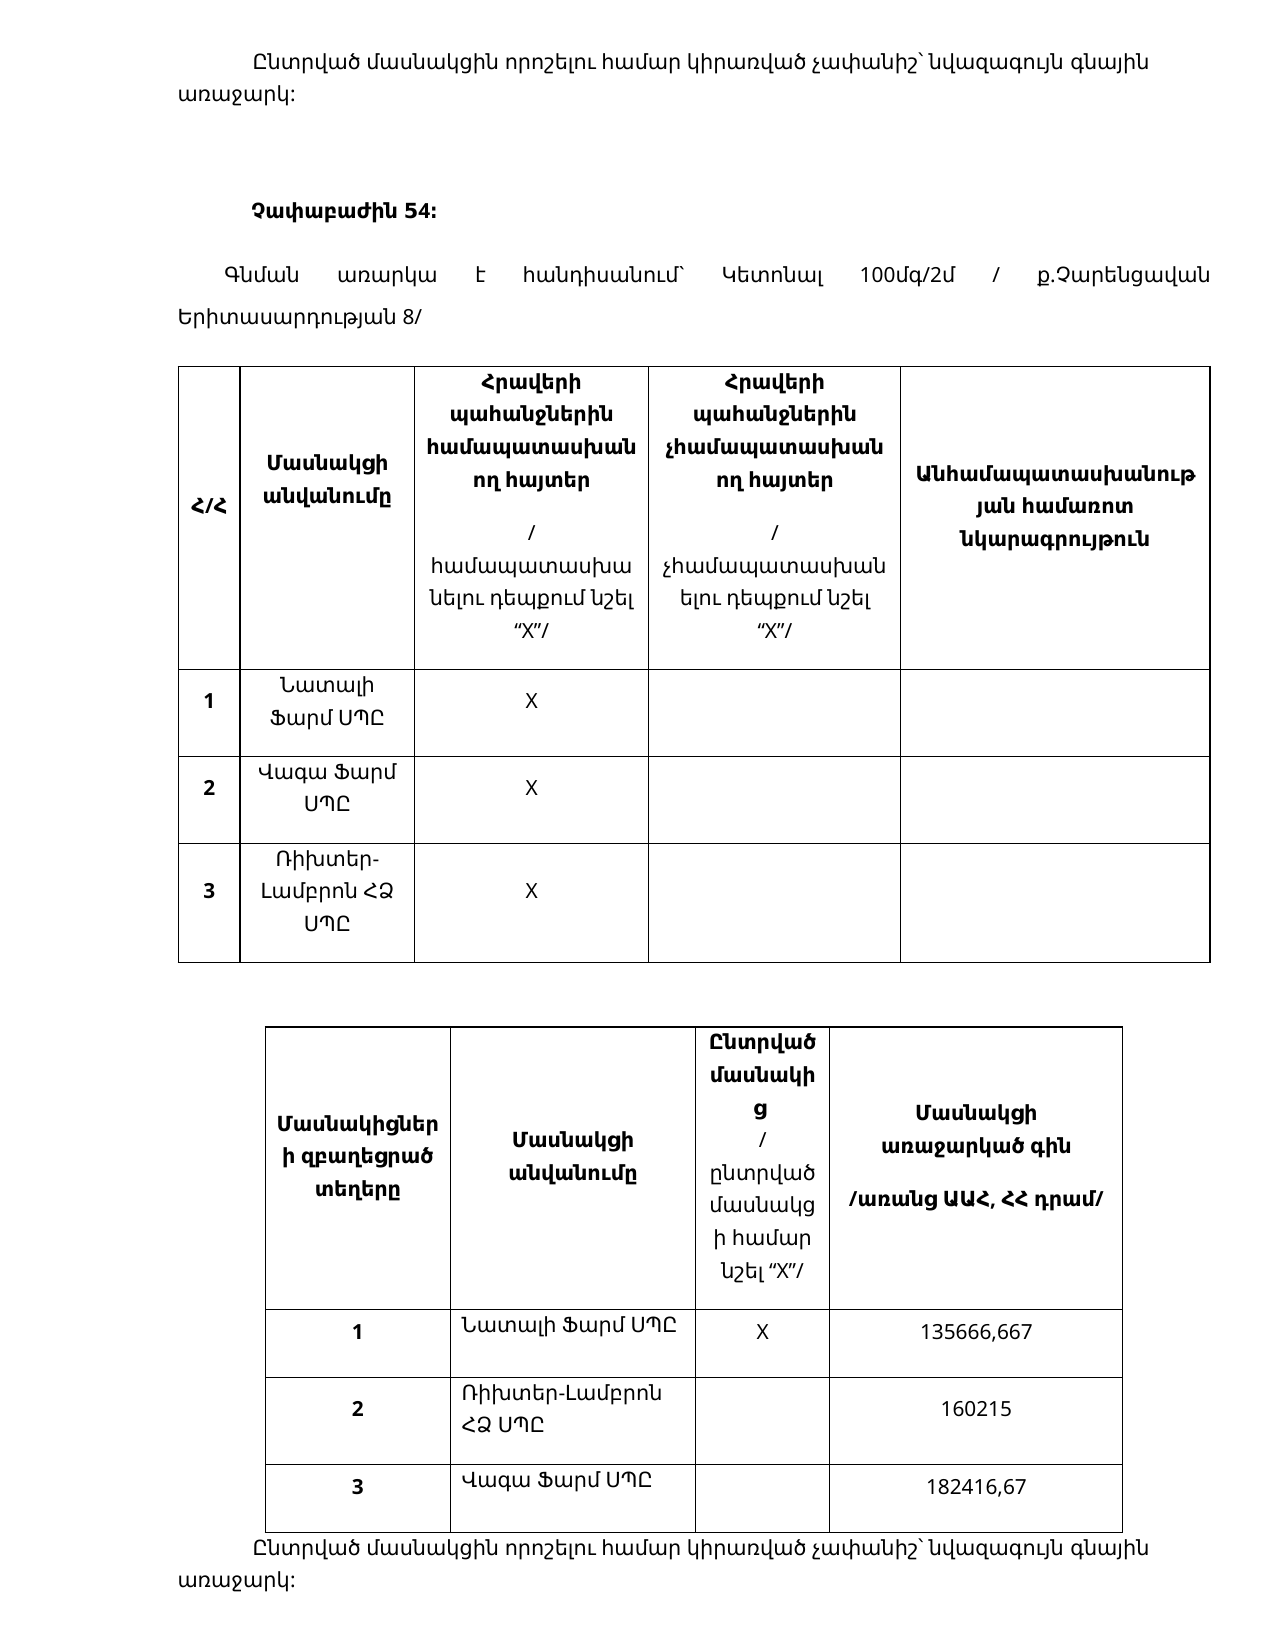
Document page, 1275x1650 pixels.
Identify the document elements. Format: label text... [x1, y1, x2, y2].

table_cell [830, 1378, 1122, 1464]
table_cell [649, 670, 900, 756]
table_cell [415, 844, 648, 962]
text Գնման առարկա է հանդիսանում` Կետոնալ 100մգ/2մ / ք.Չարենցավան Երիտասարդության 8/ [177, 260, 1211, 331]
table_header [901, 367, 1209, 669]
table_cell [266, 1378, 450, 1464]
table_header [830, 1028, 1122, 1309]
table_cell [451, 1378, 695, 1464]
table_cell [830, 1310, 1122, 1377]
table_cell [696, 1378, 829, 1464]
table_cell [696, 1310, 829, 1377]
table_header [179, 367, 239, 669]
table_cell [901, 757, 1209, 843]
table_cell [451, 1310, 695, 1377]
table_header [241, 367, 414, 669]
text Չափաբաժին 54։ [177, 196, 1211, 225]
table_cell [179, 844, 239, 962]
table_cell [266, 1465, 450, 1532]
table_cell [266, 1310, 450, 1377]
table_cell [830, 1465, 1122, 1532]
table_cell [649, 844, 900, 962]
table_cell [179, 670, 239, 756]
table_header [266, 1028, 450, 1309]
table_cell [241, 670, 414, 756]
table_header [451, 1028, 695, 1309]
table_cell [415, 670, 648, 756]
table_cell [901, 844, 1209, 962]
text Ընտրված մասնակցին որոշելու համար կիրառված չափանիշ՝ նվազագույն գնային առաջարկ: [177, 1533, 1211, 1594]
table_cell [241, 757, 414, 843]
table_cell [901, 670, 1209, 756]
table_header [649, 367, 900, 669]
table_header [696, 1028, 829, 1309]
text Ընտրված մասնակցին որոշելու համար կիրառված չափանիշ՝ նվազագույն գնային առաջարկ: [177, 47, 1211, 108]
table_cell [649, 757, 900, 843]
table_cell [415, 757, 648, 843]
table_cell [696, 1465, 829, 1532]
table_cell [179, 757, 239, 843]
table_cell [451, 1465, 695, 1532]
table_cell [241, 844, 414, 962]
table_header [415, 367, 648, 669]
